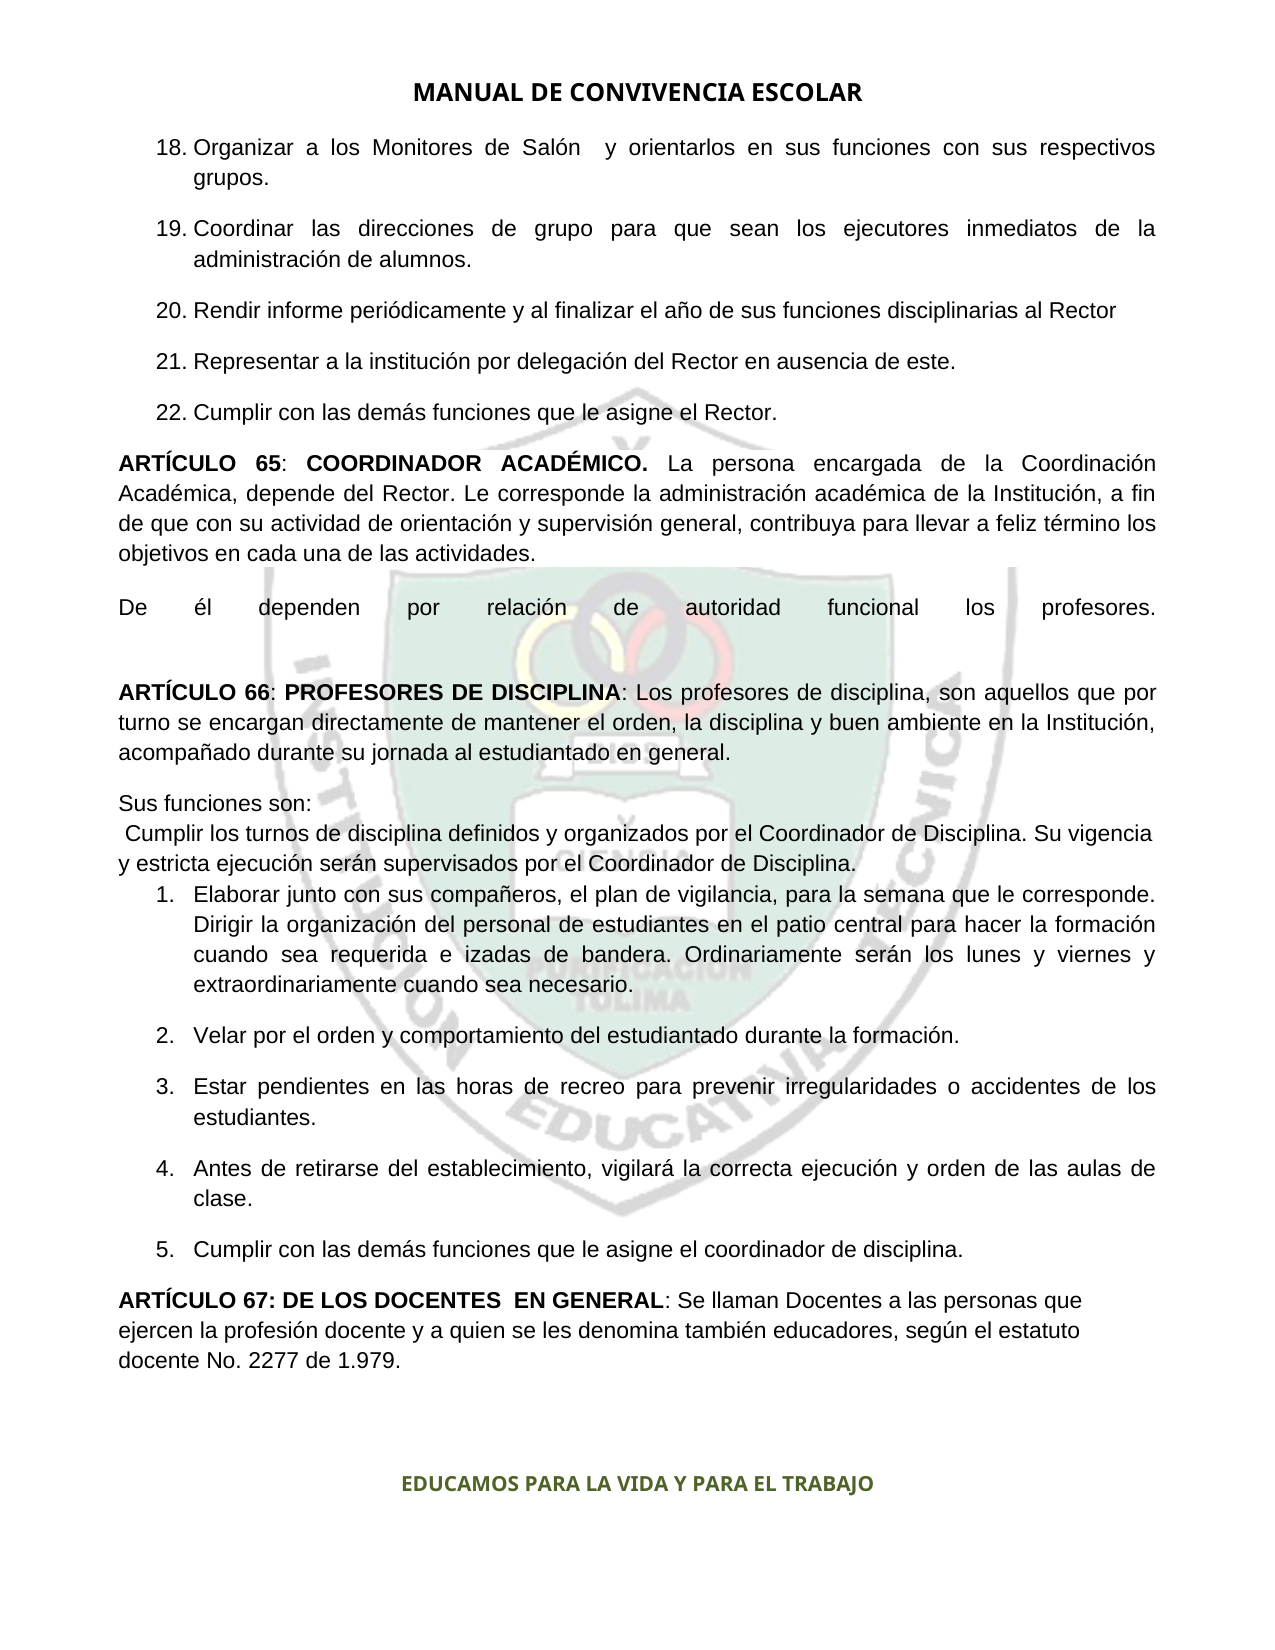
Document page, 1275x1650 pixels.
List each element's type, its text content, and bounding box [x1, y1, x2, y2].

list Velar por el orden y comportamiento del estudiantado durante la formación. [156, 1022, 1157, 1049]
list Coordinar las direcciones de grupo para que sean los ejecutores inmediatos de la administración de alumnos. [156, 215, 1157, 272]
list Representar a la institución por delegación del Rector en ausencia de este. [156, 348, 1157, 374]
list Elaborar junto con sus compañeros, el plan de vigilancia, para la semana que le corresponde. Dirigir la organización del personal de estudiantes en el patio central para hacer la formación cuando sea requerida e izadas de bandera. Ordinariamente serán los lunes y viernes y extraordinariamente cuando sea necesario. [156, 881, 1157, 998]
text Sus funciones son: [118, 790, 1157, 816]
list Antes de retirarse del establecimiento, vigilará la correcta ejecución y orden de las aulas de clase. [156, 1154, 1157, 1211]
text De él dependen por relación de autoridad funcional los profesores. [118, 594, 1157, 653]
list Organizar a los Monitores de Salón y orientarlos en sus funciones con sus respectivos grupos. [156, 134, 1157, 191]
text ARTÍCULO 65: COORDINADOR ACADÉMICO. La persona encargada de la Coordinación Académica, depende del Rector. Le corresponde la administración académica de la Institución, a fin de que con su actividad de orientación y supervisión general, contribuya para llevar a feliz término los objetivos en cada una de las actividades. [118, 450, 1157, 567]
list Estar pendientes en las horas de recreo para prevenir irregularidades o accidentes de los estudiantes. [156, 1073, 1157, 1130]
list Rendir informe periódicamente y al finalizar el año de sus funciones disciplinarias al Rector [156, 297, 1157, 323]
text ARTÍCULO 66: PROFESORES DE DISCIPLINA: Los profesores de disciplina, son aquellos que por turno se encargan directamente de mantener el orden, la disciplina y buen ambiente en la Institución, acompañado durante su jornada al estudiantado en general. [118, 678, 1157, 765]
text ARTÍCULO 67: DE LOS DOCENTES EN GENERAL: Se llaman Docentes a las personas que ejercen la profesión docente y a quien se les denomina también educadores, según el estatuto docente No. 2277 de 1.979. [118, 1287, 1157, 1374]
text Cumplir los turnos de disciplina definidos y organizados por el Coordinador de Disciplina. Su vigencia y estricta ejecución serán supervisados por el Coordinador de Disciplina. [118, 820, 1157, 877]
list Cumplir con las demás funciones que le asigne el coordinador de disciplina. [156, 1236, 1157, 1262]
list Cumplir con las demás funciones que le asigne el Rector. [156, 399, 1157, 425]
